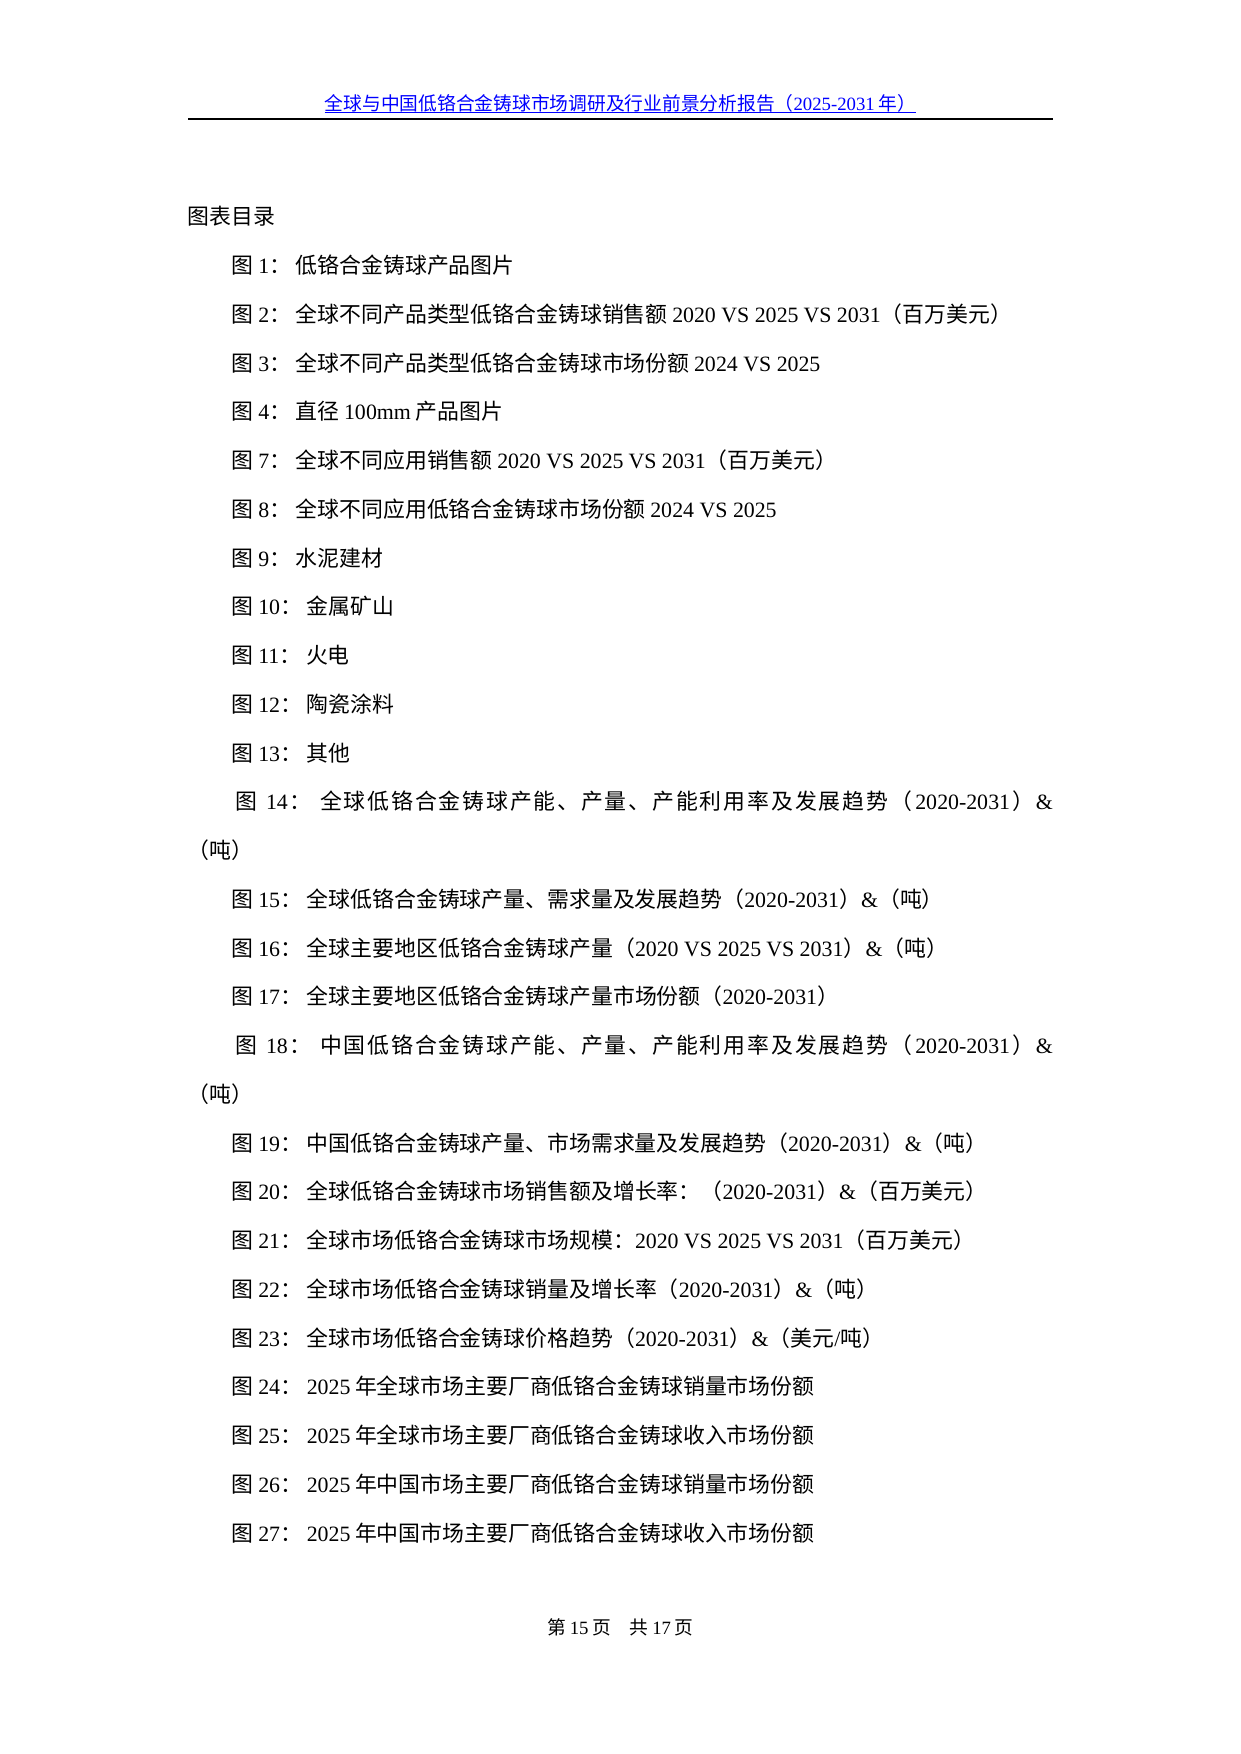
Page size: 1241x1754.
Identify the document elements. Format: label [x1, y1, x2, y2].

text [187, 150, 1053, 1548]
